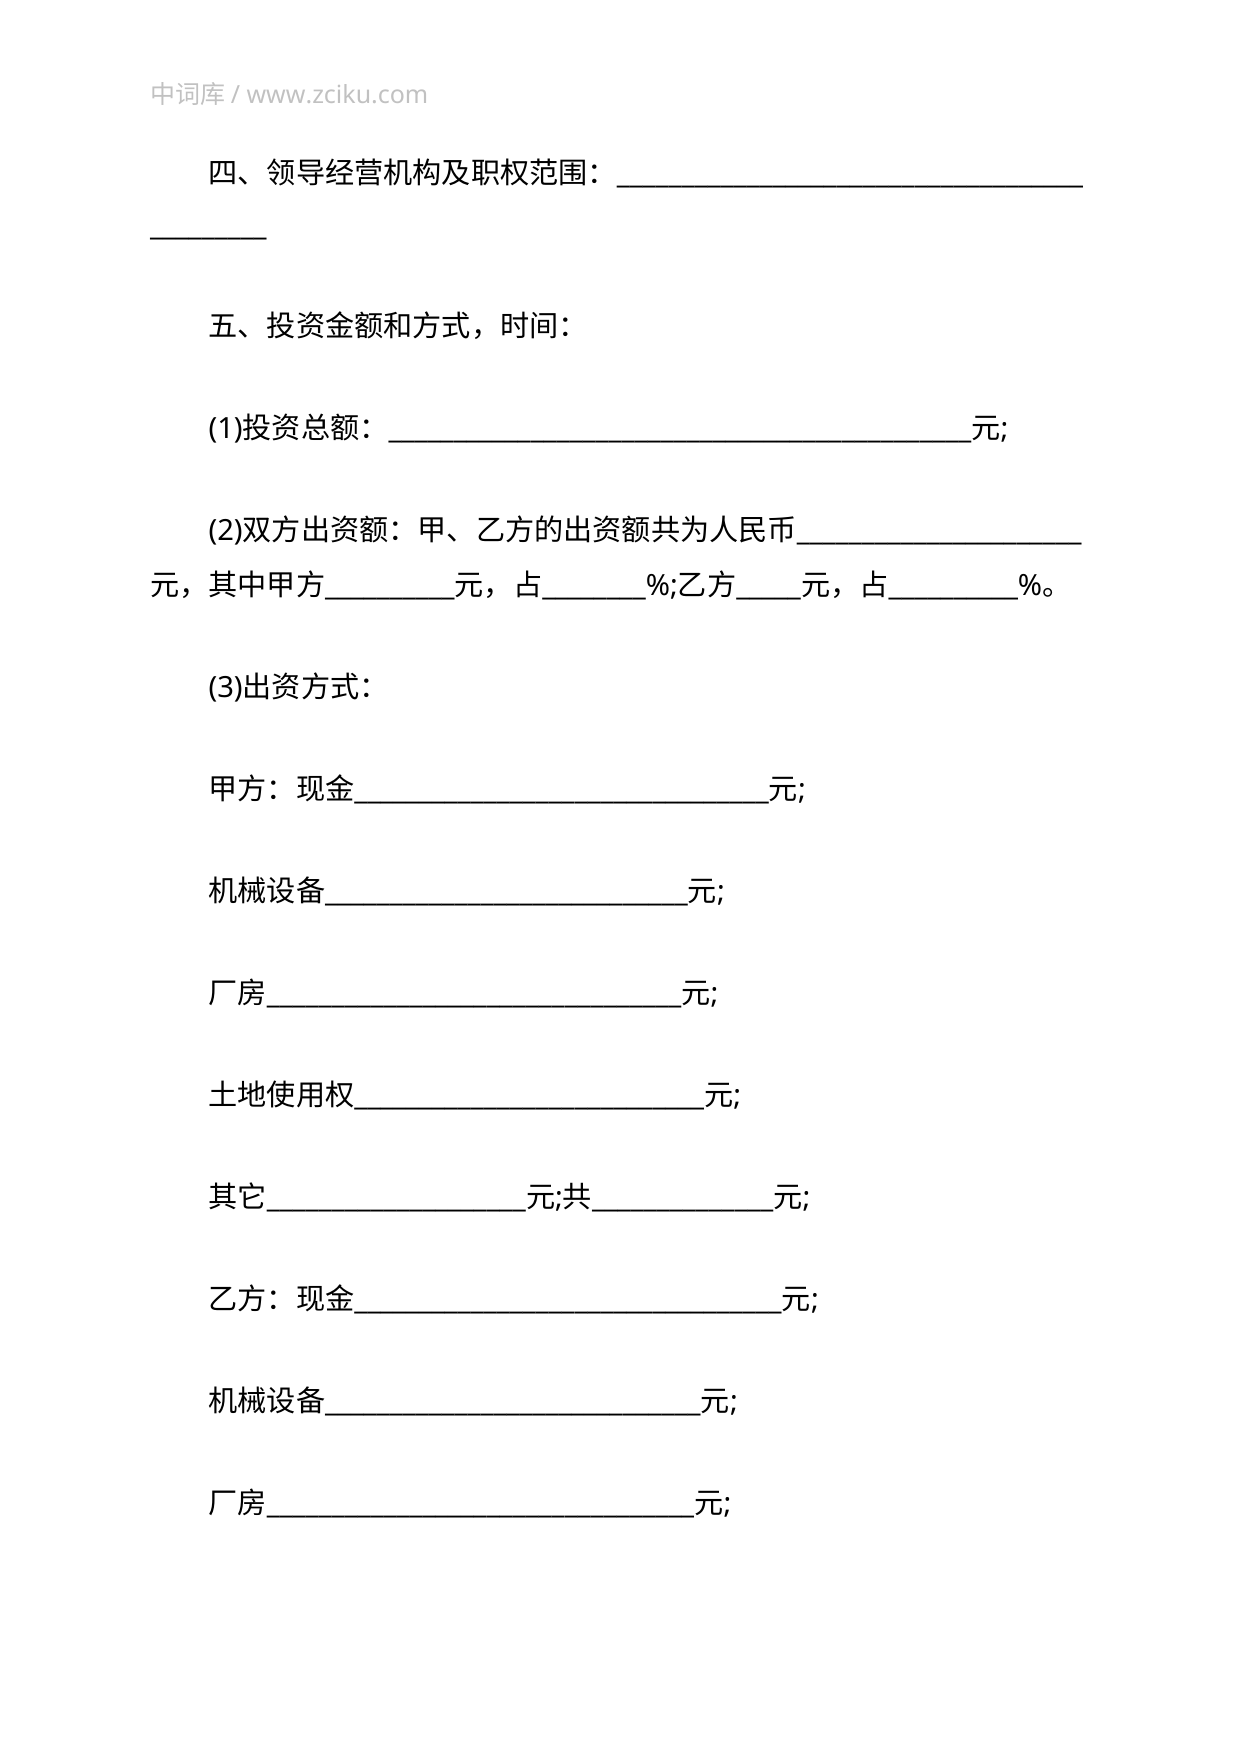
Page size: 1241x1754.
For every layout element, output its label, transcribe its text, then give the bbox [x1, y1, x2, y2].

text 厂房________________________________元; [150, 969, 1090, 1012]
text 机械设备____________________________元; [150, 867, 1090, 910]
text 厂房_________________________________元; [150, 1479, 1090, 1522]
text (2)双方出资额：甲、乙方的出资额共为人民币______________________元，其中甲方__________元，占________%;乙方_____元，占__________%。 [150, 506, 1090, 604]
text 机械设备_____________________________元; [150, 1377, 1090, 1420]
text (3)出资方式： [150, 663, 1090, 706]
text 土地使用权___________________________元; [150, 1071, 1090, 1114]
text 乙方：现金_________________________________元; [150, 1275, 1090, 1318]
text (1)投资总额：_____________________________________________元; [150, 404, 1090, 447]
text 甲方：现金________________________________元; [150, 765, 1090, 808]
text 四、领导经营机构及职权范围：_____________________________________________ [150, 150, 1090, 244]
text 其它____________________元;共______________元; [150, 1173, 1090, 1216]
text 五、投资金额和方式，时间： [150, 303, 1090, 345]
